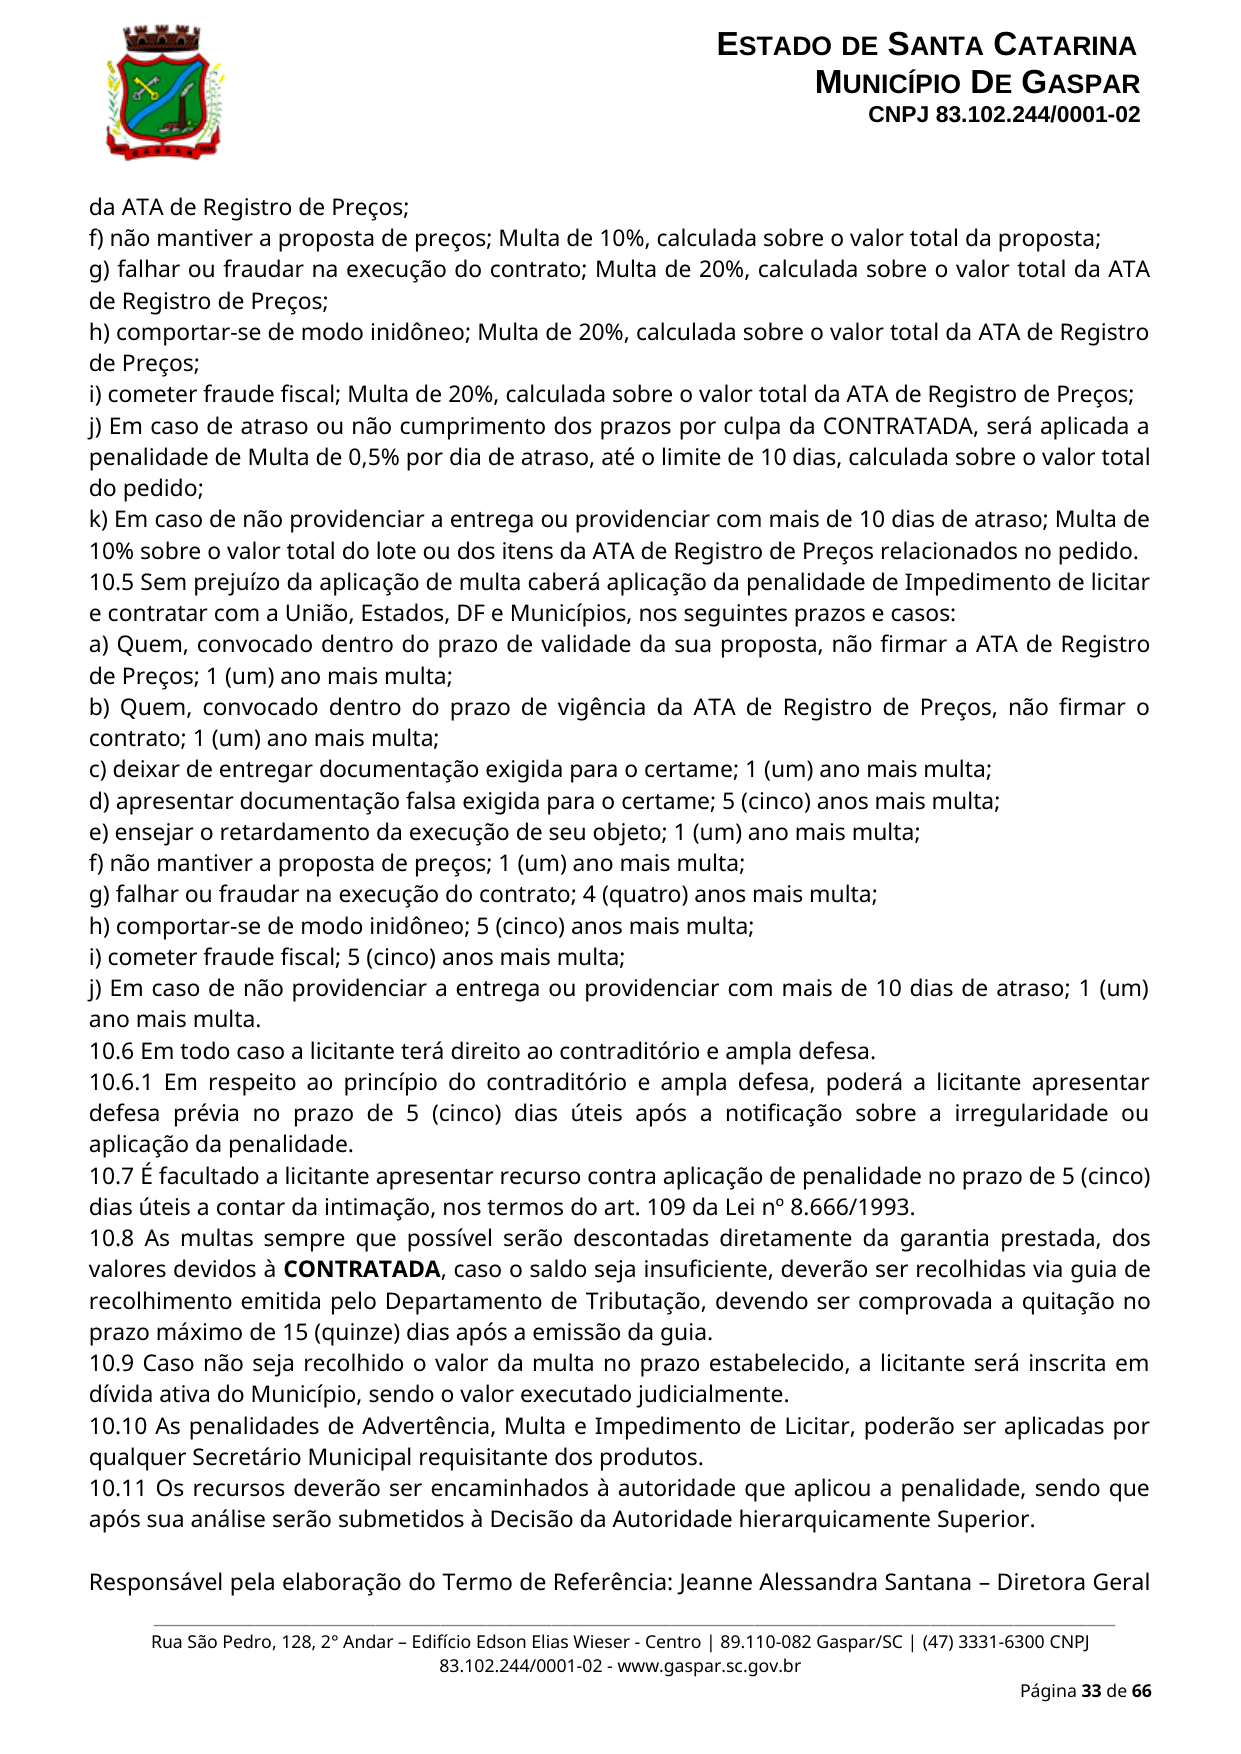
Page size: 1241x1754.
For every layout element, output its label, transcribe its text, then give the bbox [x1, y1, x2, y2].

text 10.6.1 Em respeito ao princípio do contraditório e ampla defesa, poderá a licitante apresentar defesa prévia no prazo de 5 (cinco) dias úteis após a notificação sobre a irregularidade ou aplicação da penalidade. [89, 1066, 1152, 1160]
text j) Em caso de não providenciar a entrega ou providenciar com mais de 10 dias de atraso; 1 (um) ano mais multa. [89, 972, 1152, 1035]
picture [103, 23, 230, 163]
text 10.6 Em todo caso a licitante terá direito ao contraditório e ampla defesa. [89, 1035, 1152, 1066]
text g) falhar ou fraudar na execução do contrato; Multa de 20%, calculada sobre o valor total da ATA de Registro de Preços; [89, 253, 1152, 316]
text 10.10 As penalidades de Advertência, Multa e Impedimento de Licitar, poderão ser aplicadas por qualquer Secretário Municipal requisitante dos produtos. [89, 1410, 1152, 1472]
text j) Em caso de atraso ou não cumprimento dos prazos por culpa da CONTRATADA, será aplicada a penalidade de Multa de 0,5% por dia de atraso, até o limite de 10 dias, calculada sobre o valor total do pedido; [89, 410, 1152, 503]
text h) comportar-se de modo inidôneo; Multa de 20%, calculada sobre o valor total da ATA de Registro de Preços; [89, 316, 1152, 378]
text h) comportar-se de modo inidôneo; 5 (cinco) anos mais multa; [89, 910, 1152, 941]
text 10.11 Os recursos deverão ser encaminhados à autoridade que aplicou a penalidade, sendo que após sua análise serão submetidos à Decisão da Autoridade hierarquicamente Superior. [89, 1472, 1152, 1535]
text a) Quem, convocado dentro do prazo de validade da sua proposta, não firmar a ATA de Registro de Preços; 1 (um) ano mais multa; [89, 628, 1152, 691]
text f) não mantiver a proposta de preços; Multa de 10%, calculada sobre o valor total da proposta; [89, 222, 1152, 253]
text i) cometer fraude fiscal; Multa de 20%, calculada sobre o valor total da ATA de Registro de Preços; [89, 378, 1152, 410]
text e) ensejar o retardamento da execução de seu objeto; 1 (um) ano mais multa; [89, 816, 1152, 847]
text c) deixar de entregar documentação exigida para o certame; 1 (um) ano mais multa; [89, 753, 1152, 785]
text b) Quem, convocado dentro do prazo de vigência da ATA de Registro de Preços, não firmar o contrato; 1 (um) ano mais multa; [89, 691, 1152, 753]
text d) apresentar documentação falsa exigida para o certame; 5 (cinco) anos mais multa; [89, 785, 1152, 816]
text 10.8 As multas sempre que possível serão descontadas diretamente da garantia prestada, dos valores devidos à CONTRATADA, caso o saldo seja insuficiente, deverão ser recolhidas via guia de recolhimento emitida pelo Departamento de Tributação, devendo ser comprovada a quitação no prazo máximo de 15 (quinze) dias após a emissão da guia. [89, 1222, 1152, 1347]
text e) ensejar o retardamento da execução de seu objeto; Multa de 10%, calculada sobre o valor total da ATA de Registro de Preços; [89, 191, 1152, 222]
text 10.5 Sem prejuízo da aplicação de multa caberá aplicação da penalidade de Impedimento de licitar e contratar com a União, Estados, DF e Municípios, nos seguintes prazos e casos: [89, 566, 1152, 628]
text 10.9 Caso não seja recolhido o valor da multa no prazo estabelecido, a licitante será inscrita em dívida ativa do Município, sendo o valor executado judicialmente. [89, 1347, 1152, 1410]
text i) cometer fraude fiscal; 5 (cinco) anos mais multa; [89, 941, 1152, 972]
text g) falhar ou fraudar na execução do contrato; 4 (quatro) anos mais multa; [89, 878, 1152, 910]
text k) Em caso de não providenciar a entrega ou providenciar com mais de 10 dias de atraso; Multa de 10% sobre o valor total do lote ou dos itens da ATA de Registro de Preços relacionados no pedido. [89, 503, 1152, 566]
text f) não mantiver a proposta de preços; 1 (um) ano mais multa; [89, 847, 1152, 878]
text Responsável pela elaboração do Termo de Referência: Jeanne Alessandra Santana – Diretora Geral de Assistência Farmacêutica (matrícula nº 14.228). [89, 1566, 1152, 1597]
text 10.7 É facultado a licitante apresentar recurso contra aplicação de penalidade no prazo de 5 (cinco) dias úteis a contar da intimação, nos termos do art. 109 da Lei nº 8.666/1993. [89, 1160, 1152, 1222]
